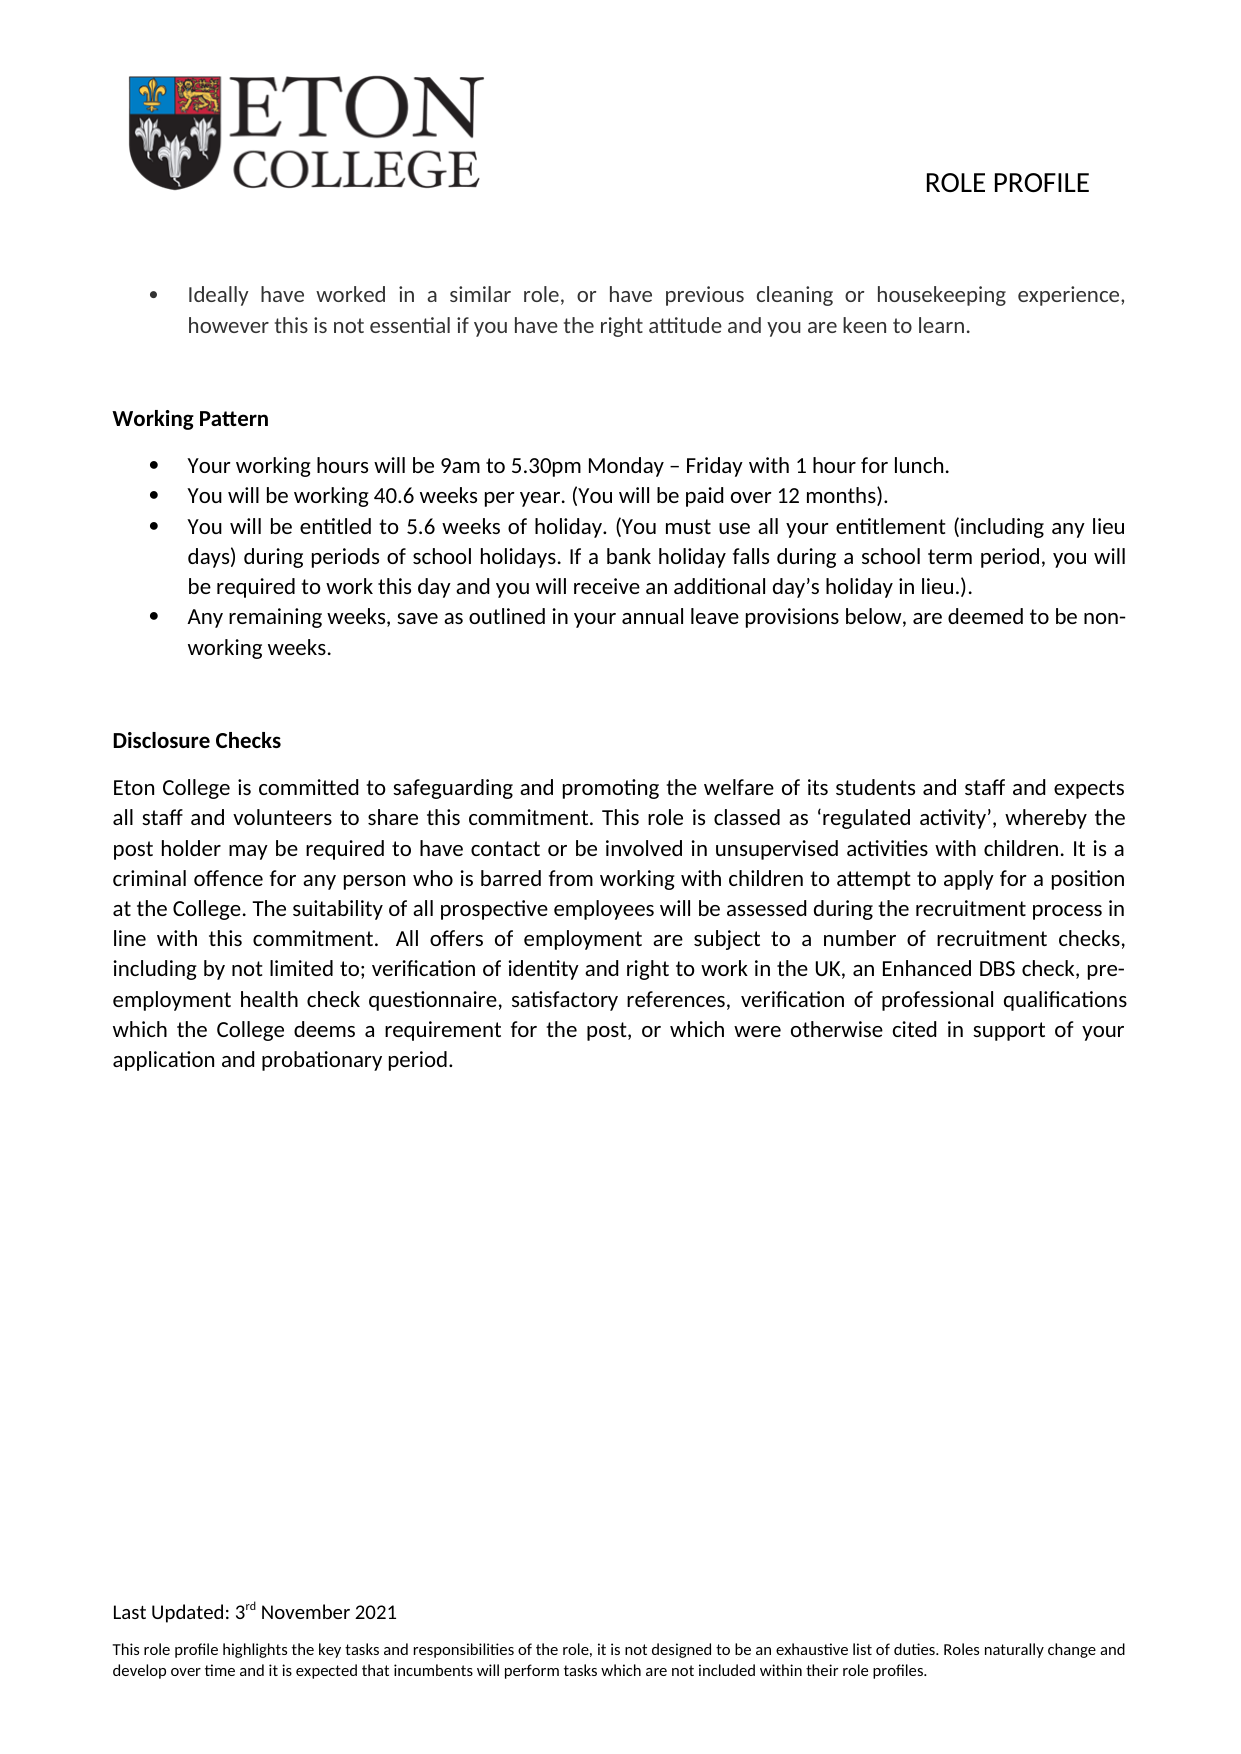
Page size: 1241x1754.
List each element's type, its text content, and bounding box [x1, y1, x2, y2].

text Working Pattern [112, 404, 1128, 433]
text Disclosure Checks [112, 726, 1128, 754]
list You will be working 40.6 weeks per year. (You will be paid over 12 months). [150, 482, 1128, 510]
list Any remaining weeks, save as outlined in your annual leave provisions below, are deemed to be non-working weeks. [150, 602, 1128, 661]
list Ideally have worked in a similar role, or have previous cleaning or housekeeping experience, however this is not essential if you have the right attitude and you are keen to learn. [150, 281, 1128, 339]
text Eton College is committed to safeguarding and promoting the welfare of its students and staff and expects all staff and volunteers to share this commitment. This role is classed as ‘regulated activity’, whereby the post holder may be required to have contact or be involved in unsupervised activities with children. It is a criminal offence for any person who is barred from working with children to attempt to apply for a position at the College. The suitability of all prospective employees will be assessed during the recruitment process in line with this commitment. All offers of employment are subject to a number of recruitment checks, including by not limited to; verification of identity and right to work in the UK, an Enhanced DBS check, pre-employment health check questionnaire, satisfactory references, verification of professional qualifications which the College deems a requirement for the post, or which were otherwise cited in support of your application and probationary period. [112, 773, 1128, 1073]
picture [120, 73, 493, 193]
list You will be entitled to 5.6 weeks of holiday. (You must use all your entitlement (including any lieu days) during periods of school holidays. If a bank holiday falls during a school term period, you will be required to work this day and you will receive an additional day’s holiday in lieu.). [150, 512, 1128, 600]
list Your working hours will be 9am to 5.30pm Monday – Friday with 1 hour for lunch. [150, 451, 1128, 479]
